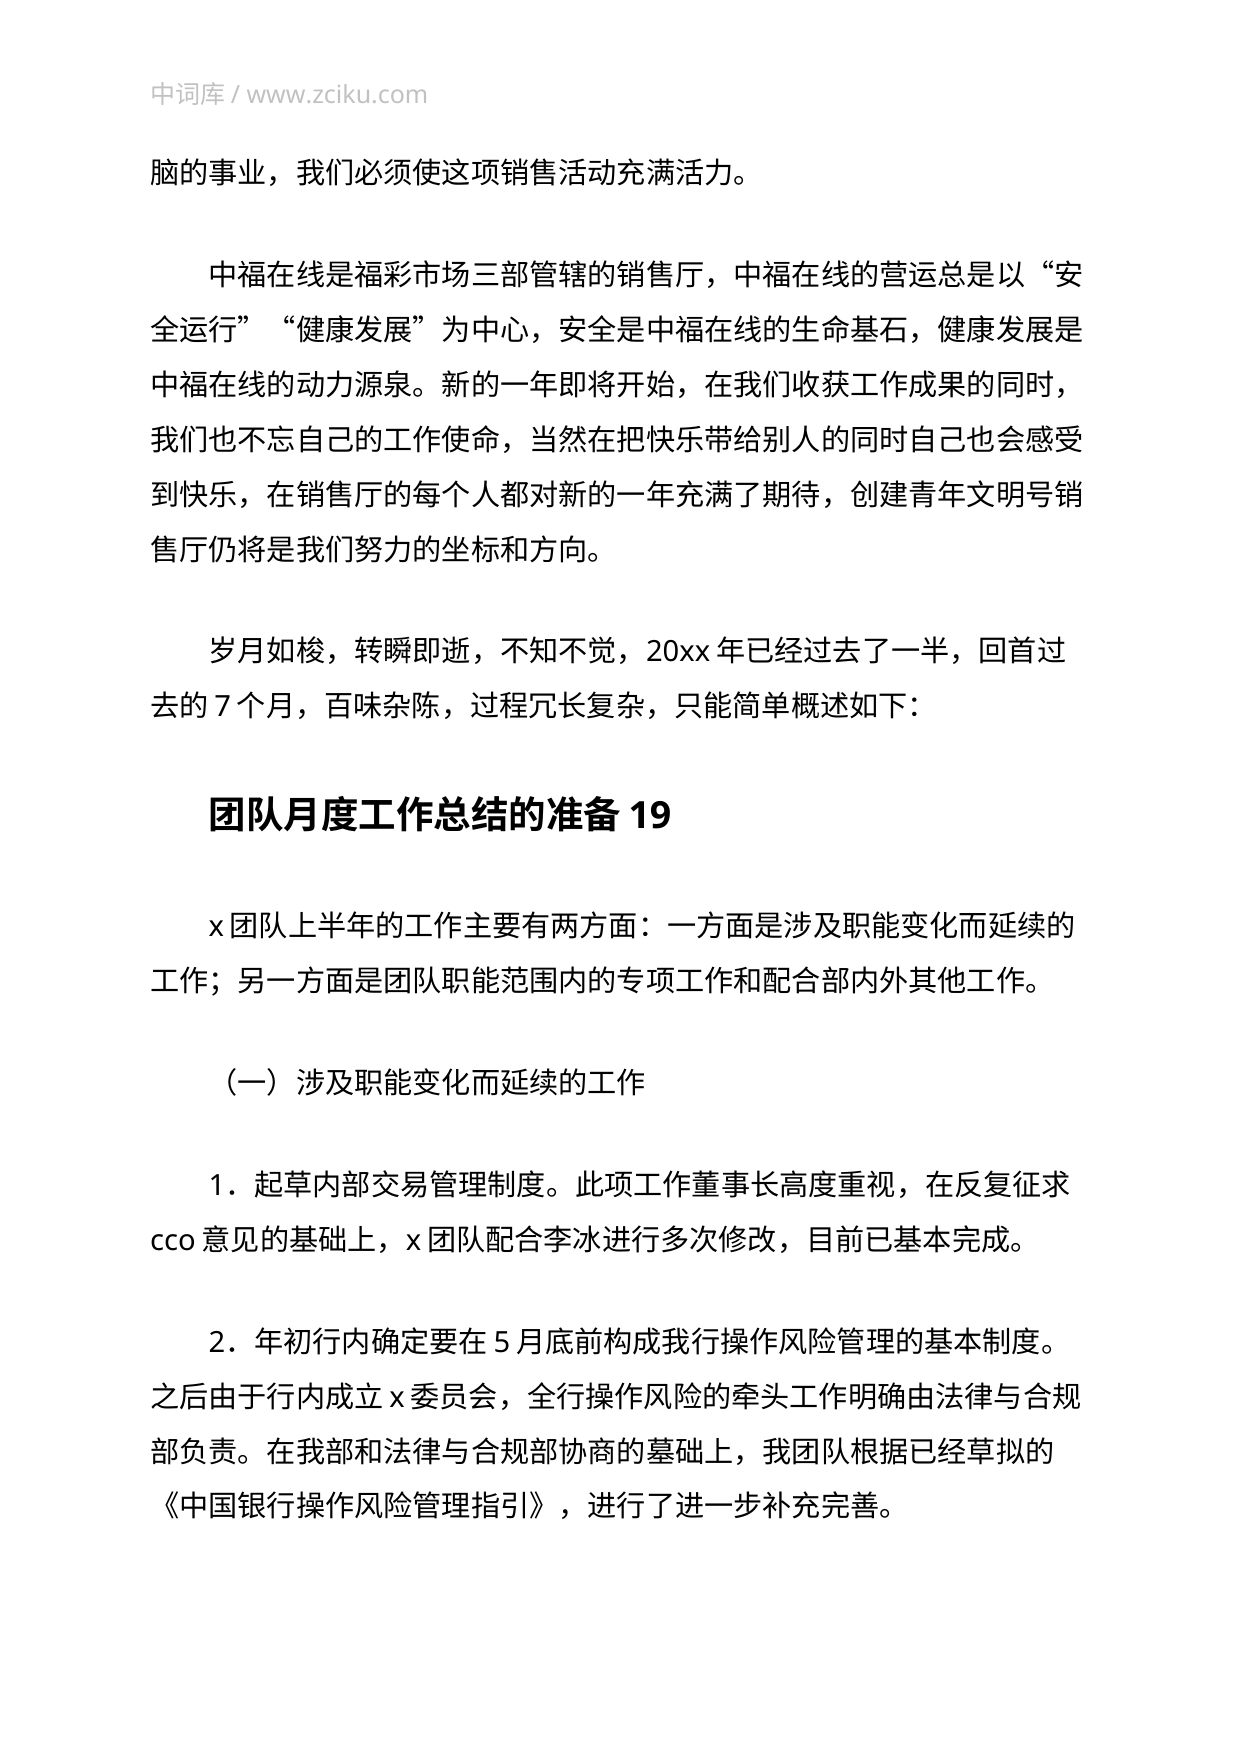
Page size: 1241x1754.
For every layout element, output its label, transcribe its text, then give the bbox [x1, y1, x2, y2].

text （一）涉及职能变化而延续的工作 [150, 1059, 1090, 1102]
text x团队上半年的工作主要有两方面：一方面是涉及职能变化而延续的工作；另一方面是团队职能范围内的专项工作和配合部内外其他工作。 [150, 903, 1090, 1000]
text 1．起草内部交易管理制度。此项工作董事长高度重视，在反复征求cco意见的基础上，x团队配合李冰进行多次修改，目前已基本完成。 [150, 1161, 1090, 1258]
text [150, 150, 1090, 192]
text 2．年初行内确定要在5月底前构成我行操作风险管理的基本制度。之后由于行内成立x委员会，全行操作风险的牵头工作明确由法律与合规部负责。在我部和法律与合规部协商的墓础上，我团队根据已经草拟的《中国银行操作风险管理指引》，进行了进一步补充完善。 [150, 1318, 1090, 1525]
text 岁月如梭，转瞬即逝，不知不觉，20xx年已经过去了一半，回首过去的7个月，百味杂陈，过程冗长复杂，只能简单概述如下： [150, 628, 1090, 725]
text 团队月度工作总结的准备19 [150, 785, 1090, 839]
text 中福在线是福彩市场三部管辖的销售厅，中福在线的营运总是以“安全运行”“健康发展”为中心，安全是中福在线的生命基石，健康发展是中福在线的动力源泉。新的一年即将开始，在我们收获工作成果的同时，我们也不忘自己的工作使命，当然在把快乐带给别人的同时自己也会感受到快乐，在销售厅的每个人都对新的一年充满了期待，创建青年文明号销售厅仍将是我们努力的坐标和方向。 [150, 252, 1090, 568]
